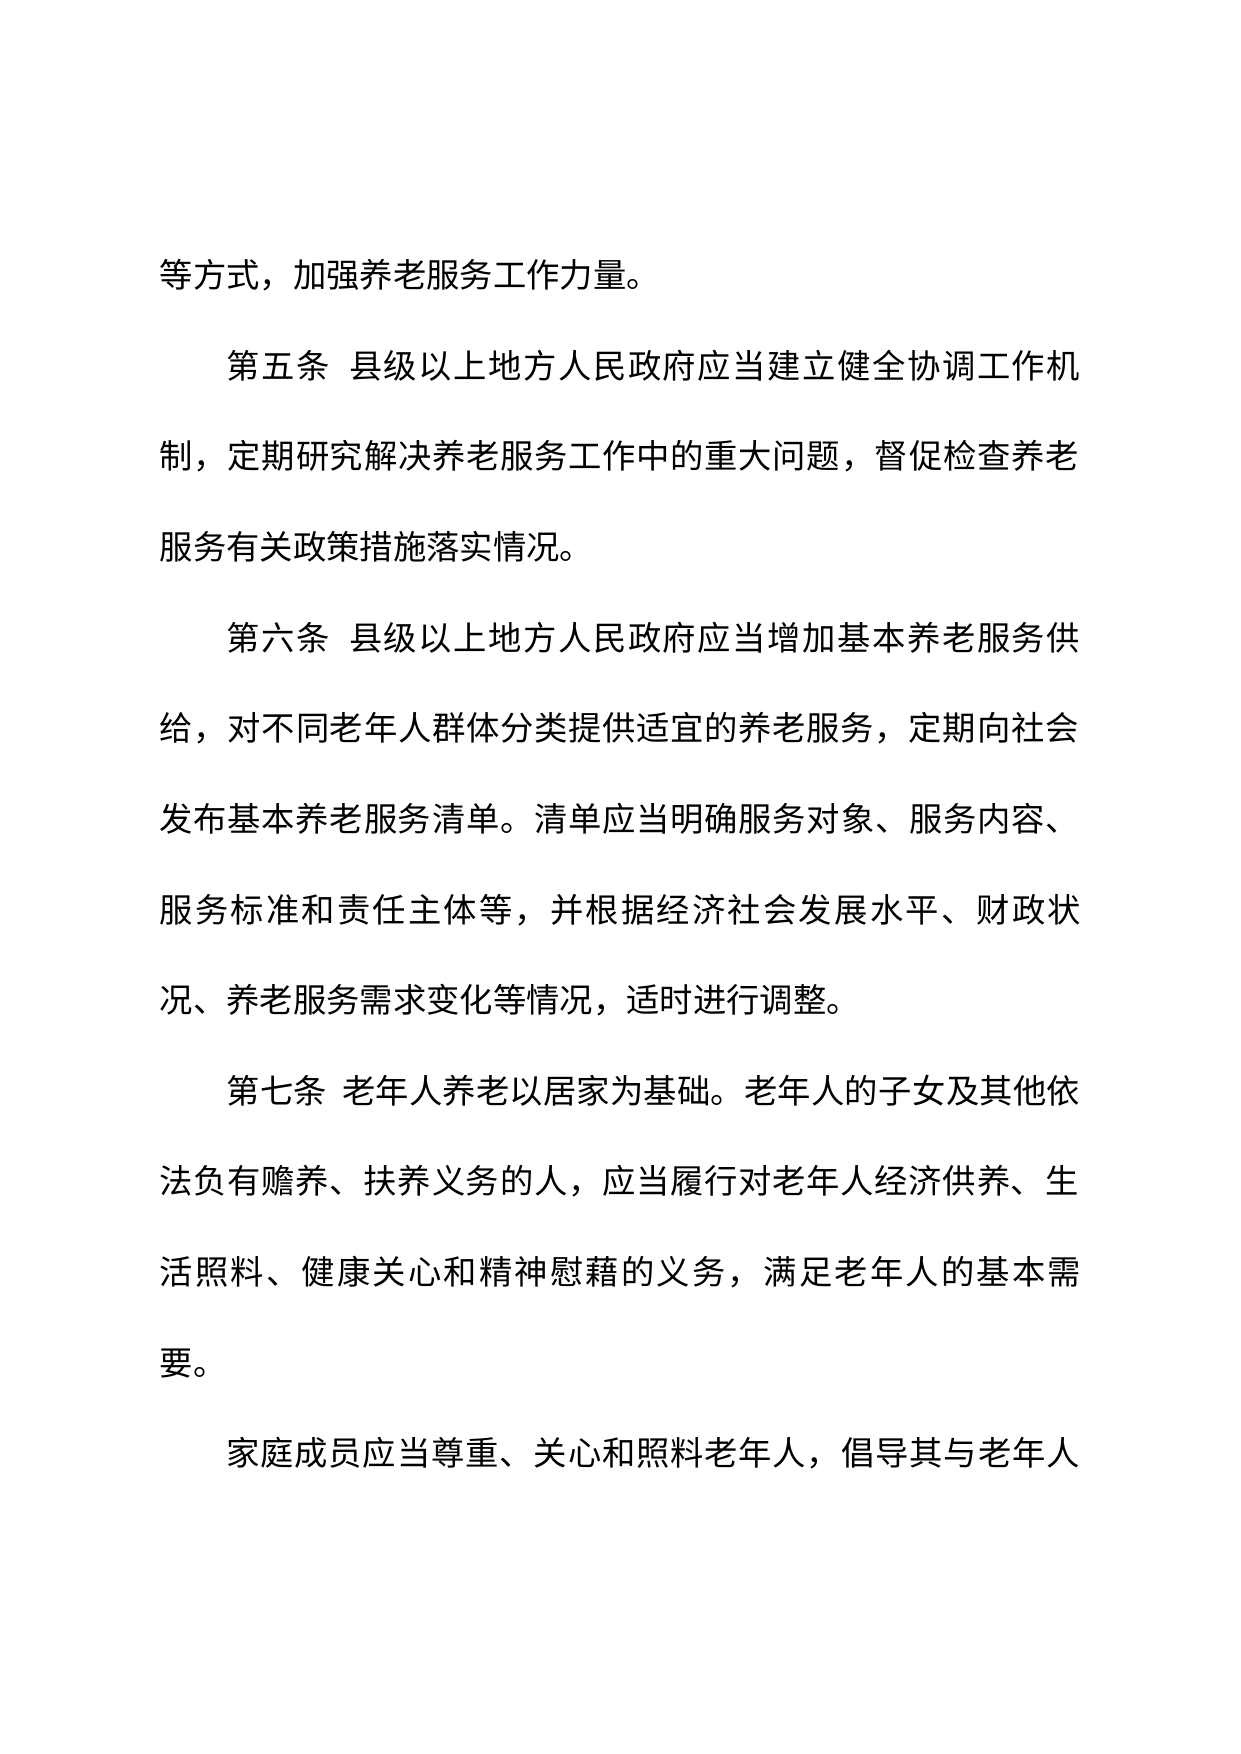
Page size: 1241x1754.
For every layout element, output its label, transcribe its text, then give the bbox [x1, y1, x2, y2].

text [159, 1406, 1081, 1497]
text 第六条 县级以上地方人民政府应当增加基本养老服务供给，对不同老年人群体分类提供适宜的养老服务，定期向社会发布基本养老服务清单。清单应当明确服务对象、服务内容、服务标准和责任主体等，并根据经济社会发展水平、财政状况、养老服务需求变化等情况，适时进行调整。 [159, 590, 1081, 1043]
text 第五条 县级以上地方人民政府应当建立健全协调工作机制，定期研究解决养老服务工作中的重大问题，督促检查养老服务有关政策措施落实情况。 [159, 318, 1081, 590]
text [159, 228, 1081, 318]
text 第七条 老年人养老以居家为基础。老年人的子女及其他依法负有赡养、扶养义务的人，应当履行对老年人经济供养、生活照料、健康关心和精神慰藉的义务，满足老年人的基本需要。 [159, 1043, 1081, 1406]
